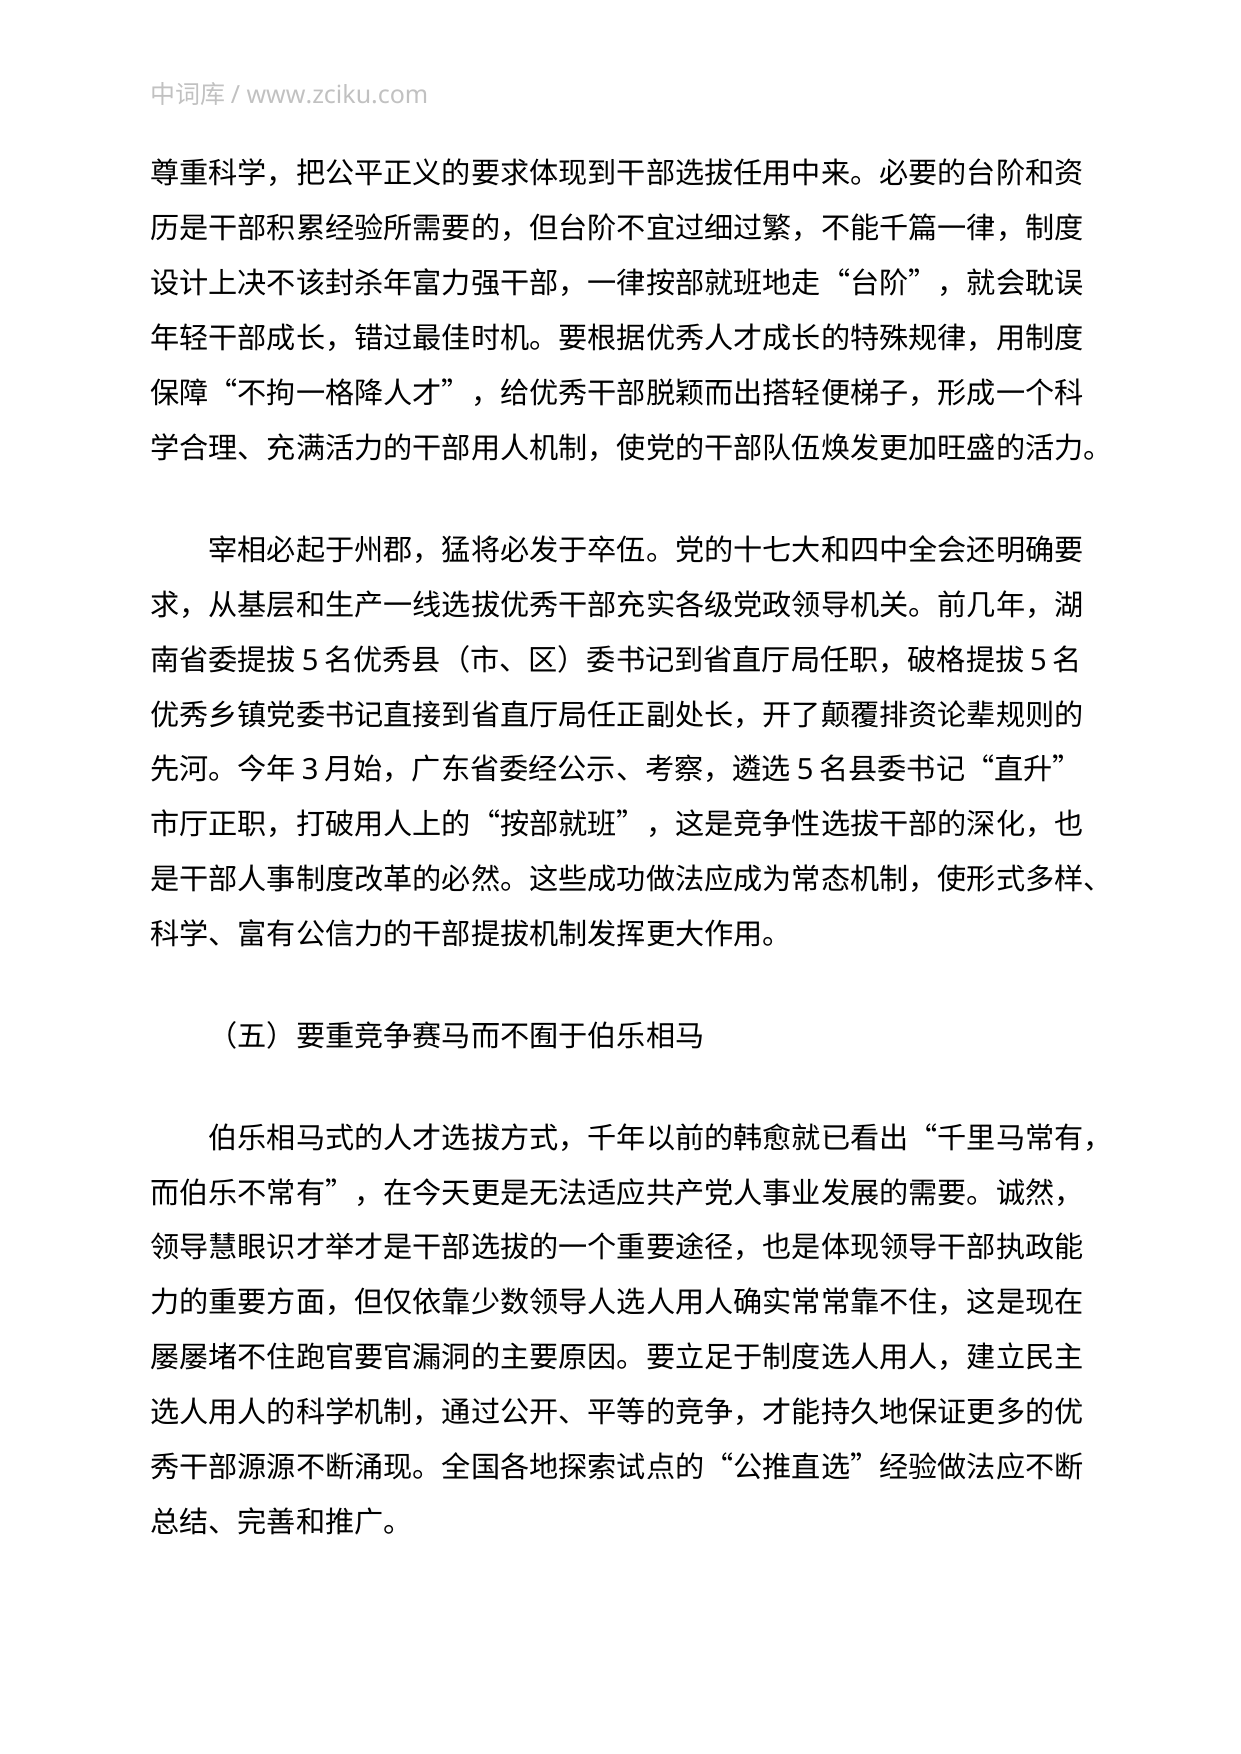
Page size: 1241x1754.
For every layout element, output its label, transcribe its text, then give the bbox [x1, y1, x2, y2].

text 伯乐相马式的人才选拔方式，千年以前的韩愈就已看出“千里马常有，而伯乐不常有”，在今天更是无法适应共产党人事业发展的需要。诚然，领导慧眼识才举才是干部选拔的一个重要途径，也是体现领导干部执政能力的重要方面，但仅依靠少数领导人选人用人确实常常靠不住，这是现在屡屡堵不住跑官要官漏洞的主要原因。要立足于制度选人用人，建立民主选人用人的科学机制，通过公开、平等的竞争，才能持久地保证更多的优秀干部源源不断涌现。全国各地探索试点的“公推直选”经验做法应不断总结、完善和推广。 [150, 1114, 1090, 1541]
text （五）要重竞争赛马而不囿于伯乐相马 [150, 1012, 1090, 1055]
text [150, 150, 1090, 467]
text 宰相必起于州郡，猛将必发于卒伍。党的十七大和四中全会还明确要求，从基层和生产一线选拔优秀干部充实各级党政领导机关。前几年，湖南省委提拔5名优秀县（市、区）委书记到省直厅局任职，破格提拔5名优秀乡镇党委书记直接到省直厅局任正副处长，开了颠覆排资论辈规则的先河。今年3月始，广东省委经公示、考察，遴选5名县委书记“直升”市厅正职，打破用人上的“按部就班”，这是竞争性选拔干部的深化，也是干部人事制度改革的必然。这些成功做法应成为常态机制，使形式多样、科学、富有公信力的干部提拔机制发挥更大作用。 [150, 526, 1090, 953]
